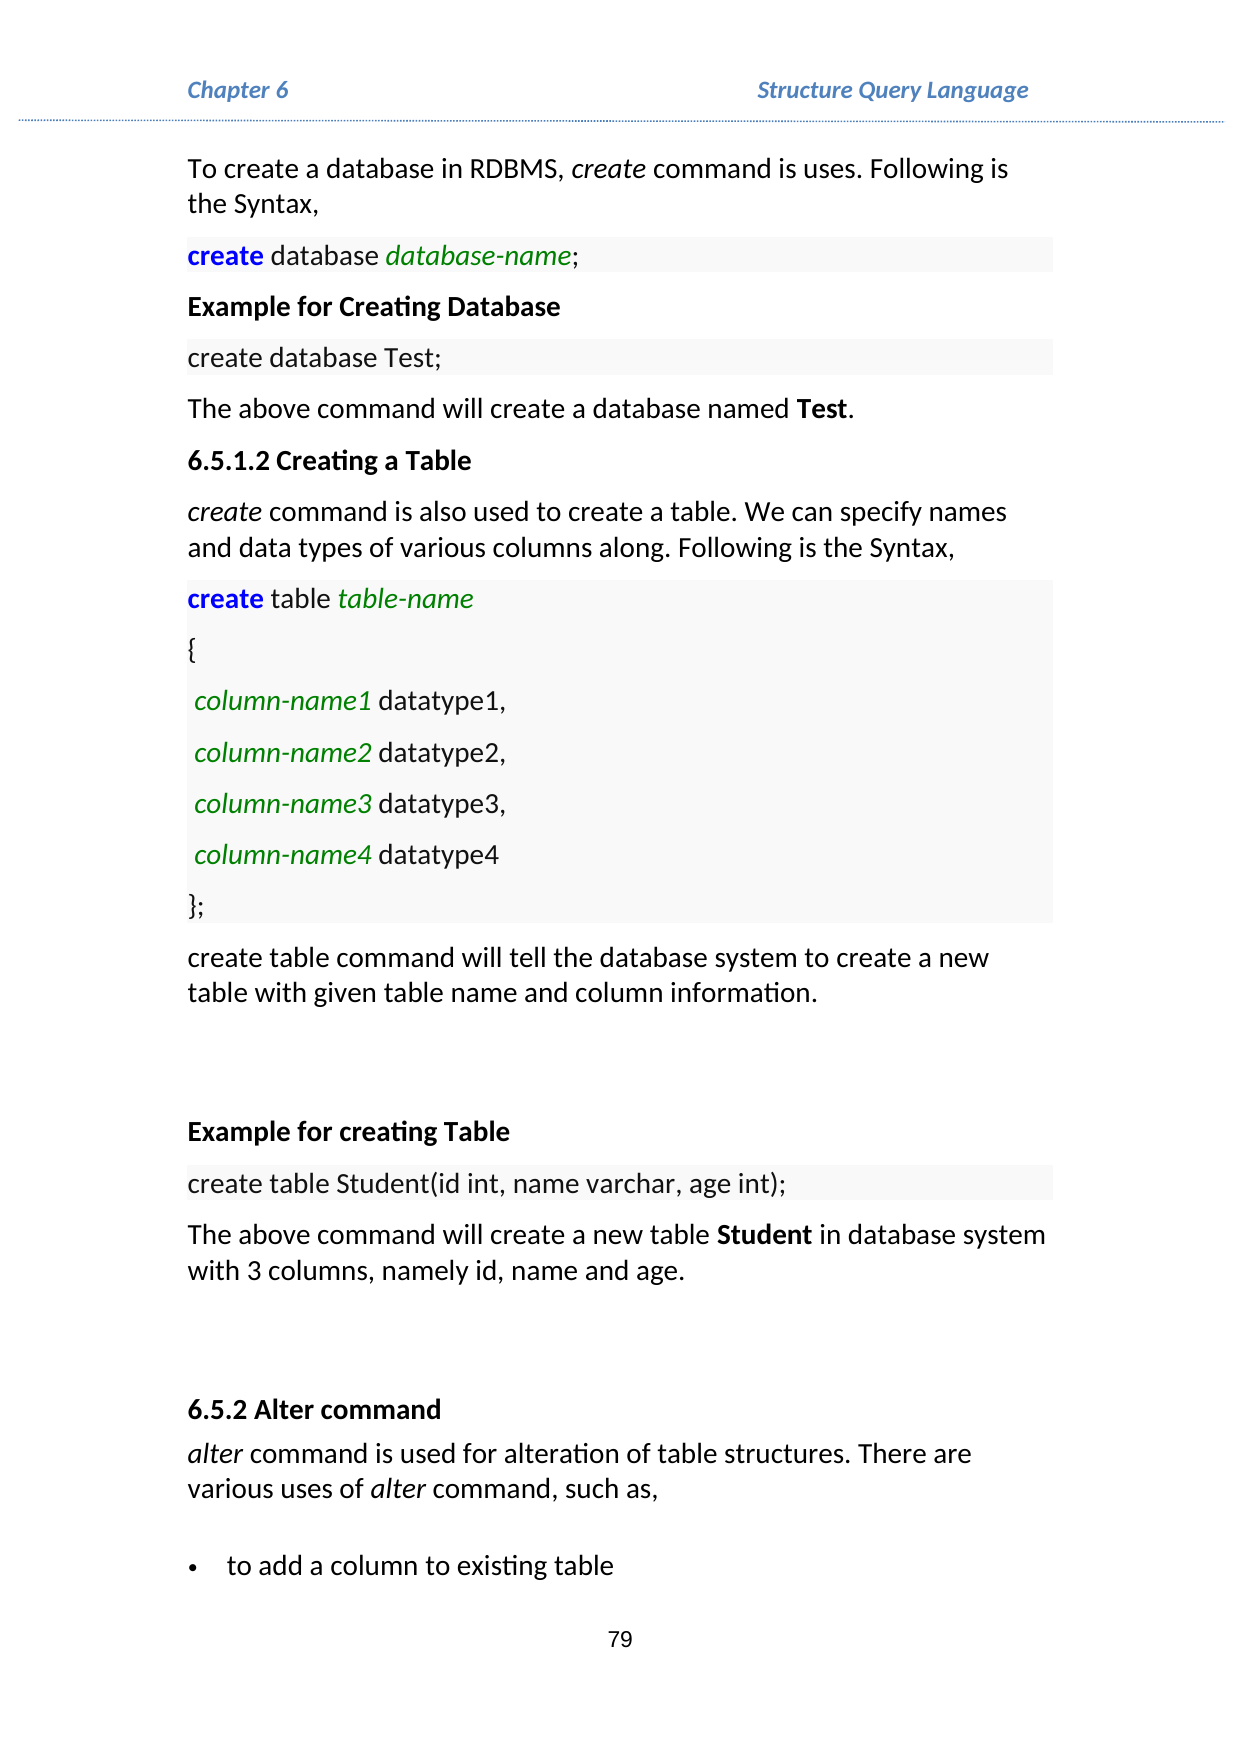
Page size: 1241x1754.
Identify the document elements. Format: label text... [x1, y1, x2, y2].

text The above command will create a database named Test. [187, 391, 1053, 426]
text alter command is used for alteration of table structures. There are various uses of alter command, such as, [187, 1435, 1053, 1506]
text column-name3 datatype3, [187, 785, 1053, 821]
text To create a database in RDBMS, create command is uses. Following is the Syntax, [187, 150, 1053, 221]
subtitle Example for Creating Database [187, 288, 1053, 324]
text column-name4 datatype4 [187, 836, 1053, 872]
text create command is also used to create a table. We can specify names and data types of various columns along. Following is the Syntax, [187, 493, 1053, 564]
text create table table-name [187, 580, 1053, 616]
text create table command will tell the database system to create a new table with given table name and column information. [187, 939, 1053, 1010]
subtitle Example for creating Table [187, 1113, 1053, 1149]
subtitle 6.5.1.2 Creating a Table [187, 442, 1053, 477]
text 6.5.2 Alter command [187, 1364, 1053, 1427]
text create database database-name; [187, 237, 1053, 272]
text column-name2 datatype2, [187, 734, 1053, 769]
text The above command will create a new table Student in database system with 3 columns, namely id, name and age. [187, 1216, 1053, 1287]
text column-name1 datatype1, [187, 682, 1053, 718]
list to add a column to existing table [189, 1535, 1053, 1582]
text create database Test; [187, 339, 1053, 375]
text create table Student(id int, name varchar, age int); [187, 1165, 1053, 1200]
text }; [187, 887, 1053, 923]
text { [187, 631, 1053, 667]
